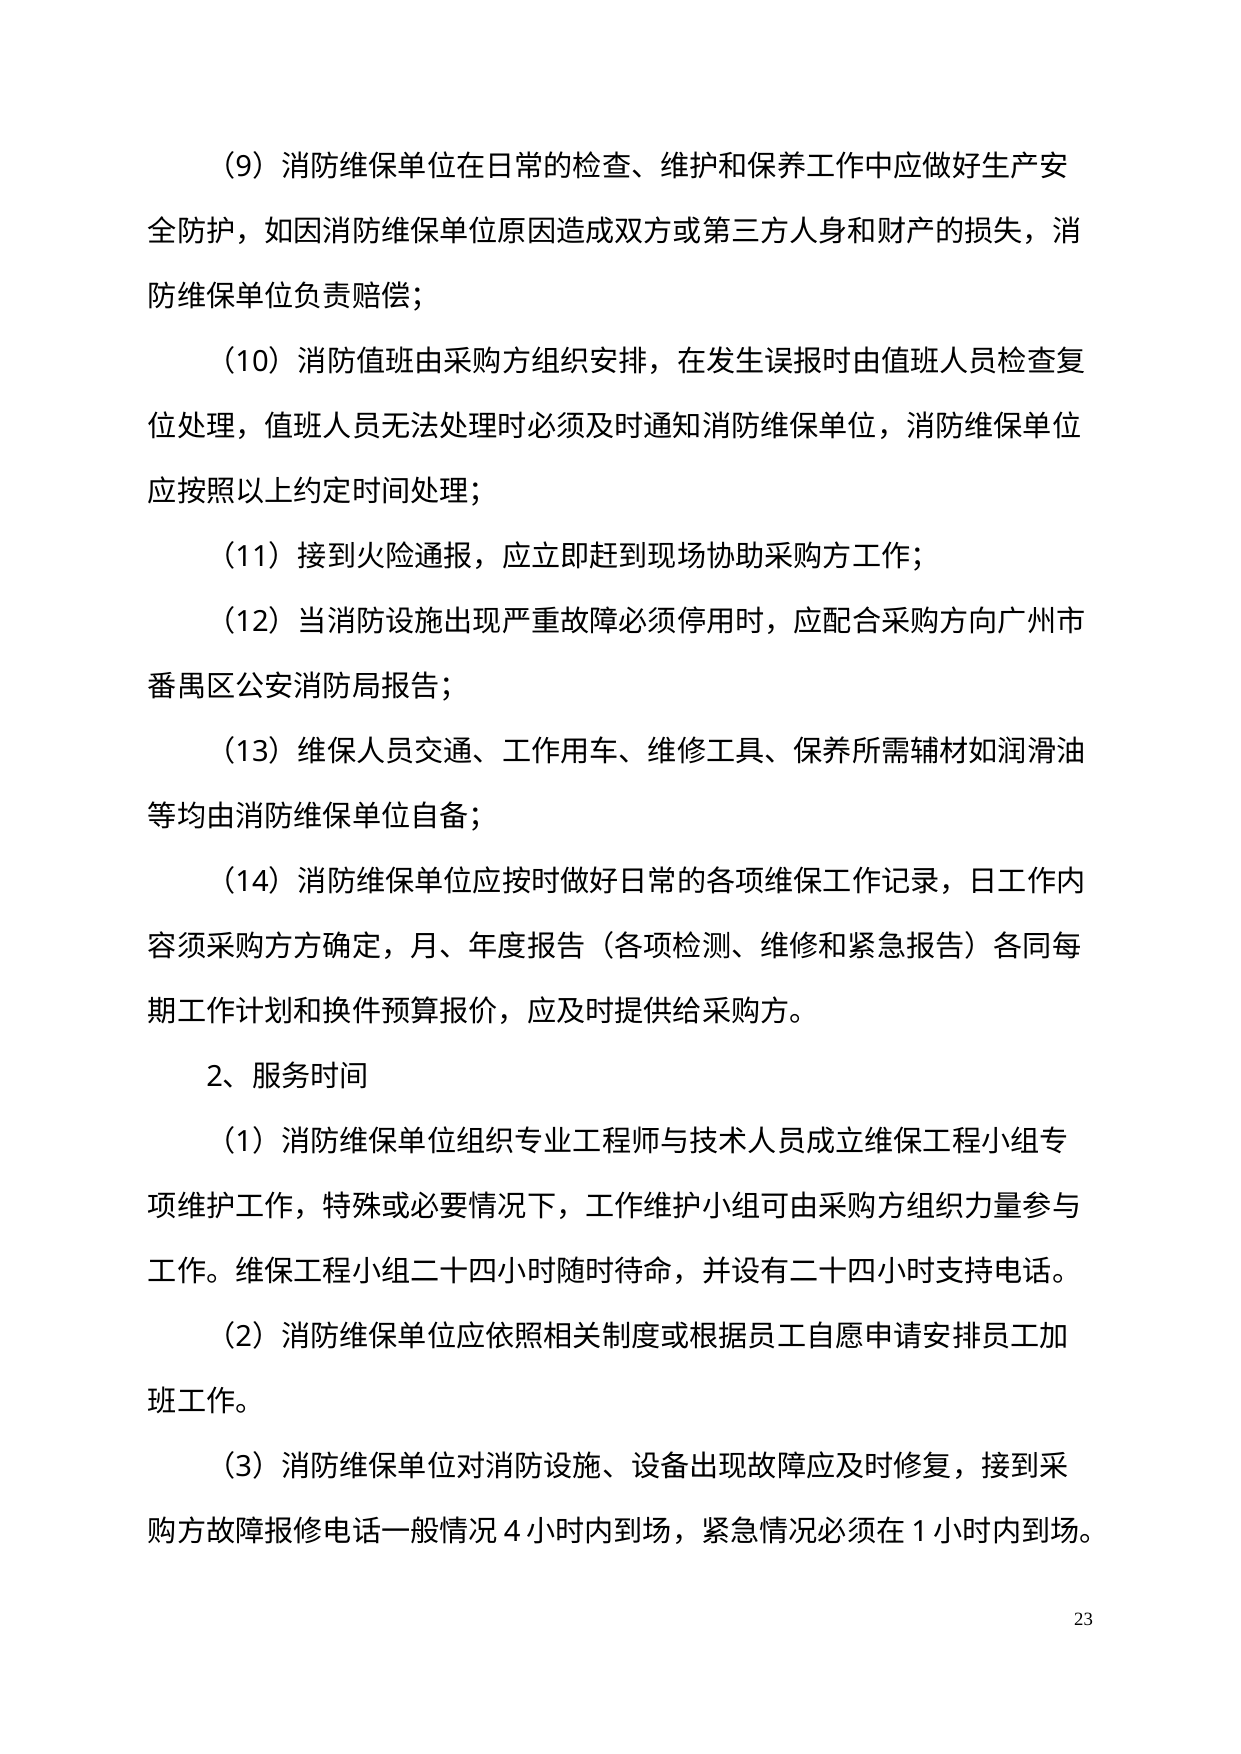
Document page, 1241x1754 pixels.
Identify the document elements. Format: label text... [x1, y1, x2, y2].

text （10）消防值班由采购方组织安排，在发生误报时由值班人员检查复位处理，值班人员无法处理时必须及时通知消防维保单位，消防维保单位应按照以上约定时间处理； [148, 327, 1092, 522]
text （14）消防维保单位应按时做好日常的各项维保工作记录，日工作内容须采购方方确定，月、年度报告（各项检测、维修和紧急报告）各同每期工作计划和换件预算报价，应及时提供给采购方。 [148, 847, 1092, 1042]
text （11）接到火险通报，应立即赶到现场协助采购方工作； [148, 522, 1092, 587]
text （13）维保人员交通、工作用车、维修工具、保养所需辅材如润滑油等均由消防维保单位自备； [148, 717, 1092, 847]
text （2）消防维保单位应依照相关制度或根据员工自愿申请安排员工加班工作。 [148, 1302, 1092, 1432]
text （12）当消防设施出现严重故障必须停用时，应配合采购方向广州市番禺区公安消防局报告； [148, 587, 1092, 717]
text 2、服务时间 [148, 1042, 1092, 1107]
text （1）消防维保单位组织专业工程师与技术人员成立维保工程小组专项维护工作，特殊或必要情况下，工作维护小组可由采购方组织力量参与工作。维保工程小组二十四小时随时待命，并设有二十四小时支持电话。 [148, 1107, 1092, 1302]
text （9）消防维保单位在日常的检查、维护和保养工作中应做好生产安全防护，如因消防维保单位原因造成双方或第三方人身和财产的损失，消防维保单位负责赔偿； [148, 132, 1092, 327]
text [148, 1432, 1092, 1562]
